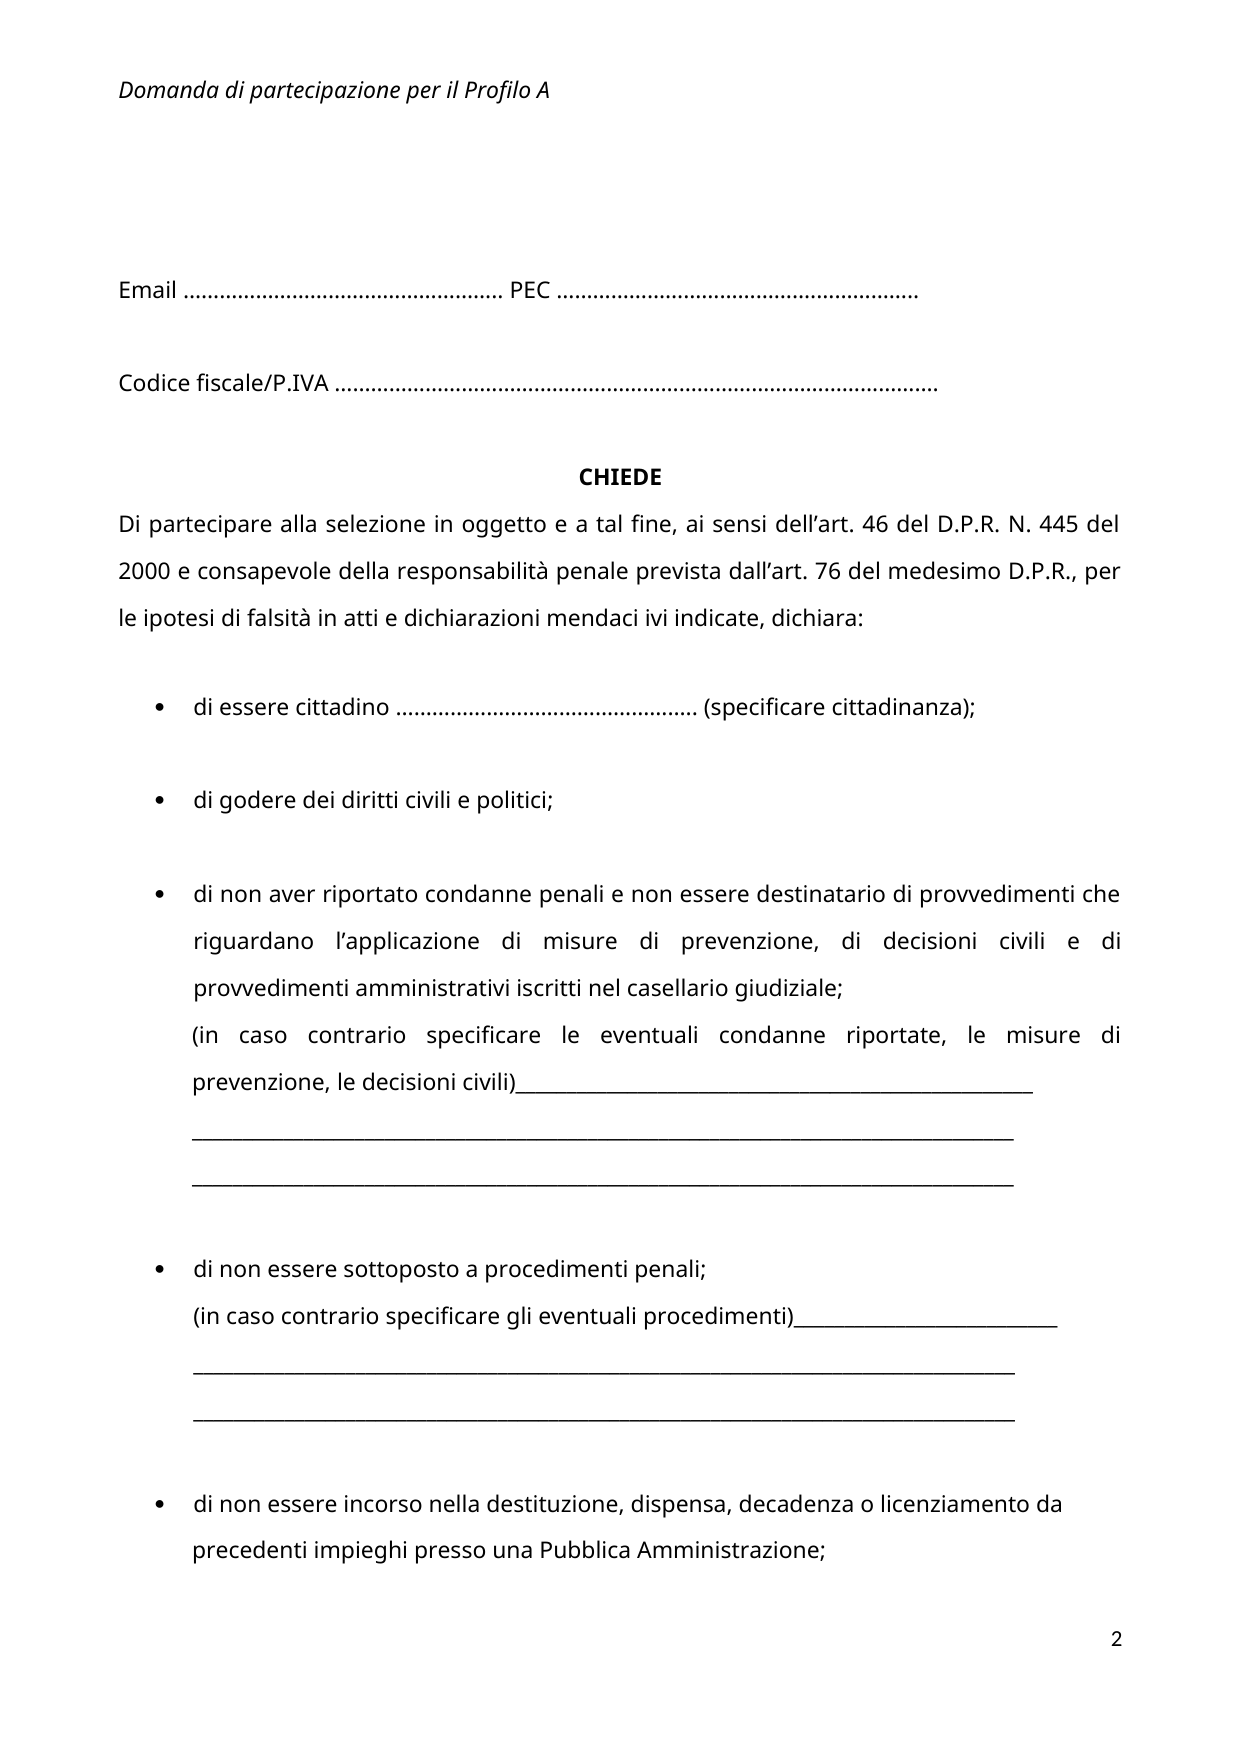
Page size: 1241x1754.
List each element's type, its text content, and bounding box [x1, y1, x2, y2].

list di godere dei diritti civili e politici; [156, 784, 1122, 816]
list di non essere incorso nella destituzione, dispensa, decadenza o licenziamento da [156, 1487, 1122, 1519]
list di non essere sottoposto a procedimenti penali; [156, 1253, 1122, 1284]
list di essere cittadino ………………………………………….. (specificare cittadinanza); [156, 691, 1122, 722]
text CHIEDE [118, 461, 1122, 492]
list _________________________________________________________________________________ [193, 1394, 1122, 1425]
text Di partecipare alla selezione in oggetto e a tal fine, ai sensi dell’art. 46 del D.P.R. N. 445 del 2000 e consapevole della responsabilità penale prevista dall’art. 76 del medesimo D.P.R., per le ipotesi di falsità in atti e dichiarazioni mendaci ivi indicate, dichiara: [118, 508, 1122, 633]
list (in caso contrario specificare gli eventuali procedimenti)__________________________ [193, 1300, 1122, 1331]
text precedenti impieghi presso una Pubblica Amministrazione; [118, 1534, 1122, 1566]
text _________________________________________________________________________________ [192, 1112, 1122, 1144]
list _________________________________________________________________________________ [193, 1347, 1122, 1378]
text (in caso contrario specificare le eventuali condanne riportate, le misure di prevenzione, le decisioni civili)___________________________________________________ [192, 1019, 1122, 1097]
list di non aver riportato condanne penali e non essere destinatario di provvedimenti che riguardano l’applicazione di misure di prevenzione, di decisioni civili e di provvedimenti amministrativi iscritti nel casellario giudiziale; [156, 878, 1122, 1003]
text Email …………………………………………….. PEC …………………………………….…………….. [118, 274, 1122, 305]
text _________________________________________________________________________________ [192, 1159, 1122, 1191]
text Codice fiscale/P.IVA ………………………………………………………………………………………. [118, 367, 1122, 399]
